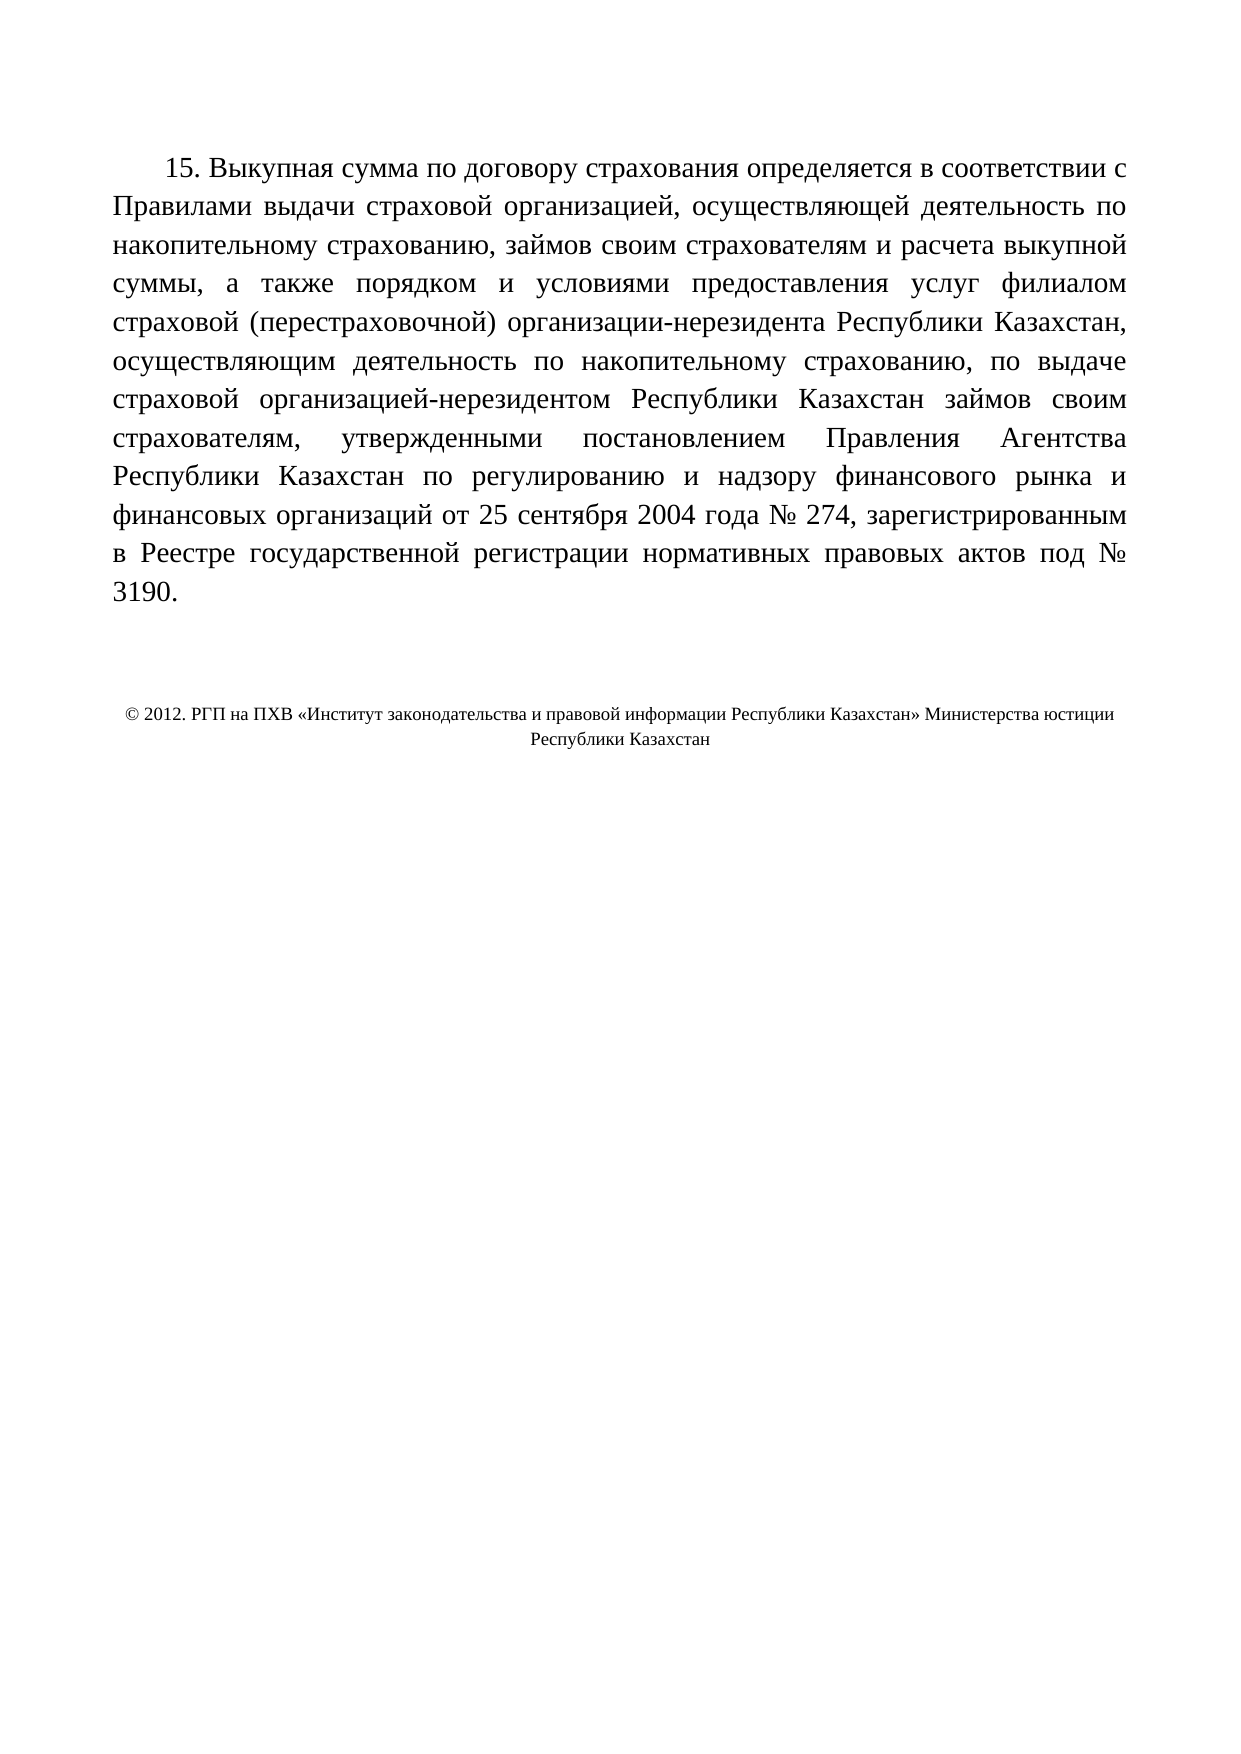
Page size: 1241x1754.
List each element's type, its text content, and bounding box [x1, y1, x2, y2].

text © 2012. РГП на ПХВ «Институт законодательства и правовой информации Республики Казахстан» Министерства юстиции Республики Казахстан [112, 703, 1128, 749]
text 15. Выкупная сумма по договору страхования определяется в соответствии с Правилами выдачи страховой организацией, осуществляющей деятельность по накопительному страхованию, займов своим страхователям и расчета выкупной суммы, а также порядком и условиями предоставления услуг филиалом страховой (перестраховочной) организации-нерезидента Республики Казахстан, осуществляющим деятельность по накопительному страхованию, по выдаче страховой организацией-нерезидентом Республики Казахстан займов своим страхователям, утвержденными постановлением Правления Агентства Республики Казахстан по регулированию и надзору финансового рынка и финансовых организаций от 25 сентября 2004 года № 274, зарегистрированным в Реестре государственной регистрации нормативных правовых актов под № 3190. [112, 150, 1128, 607]
